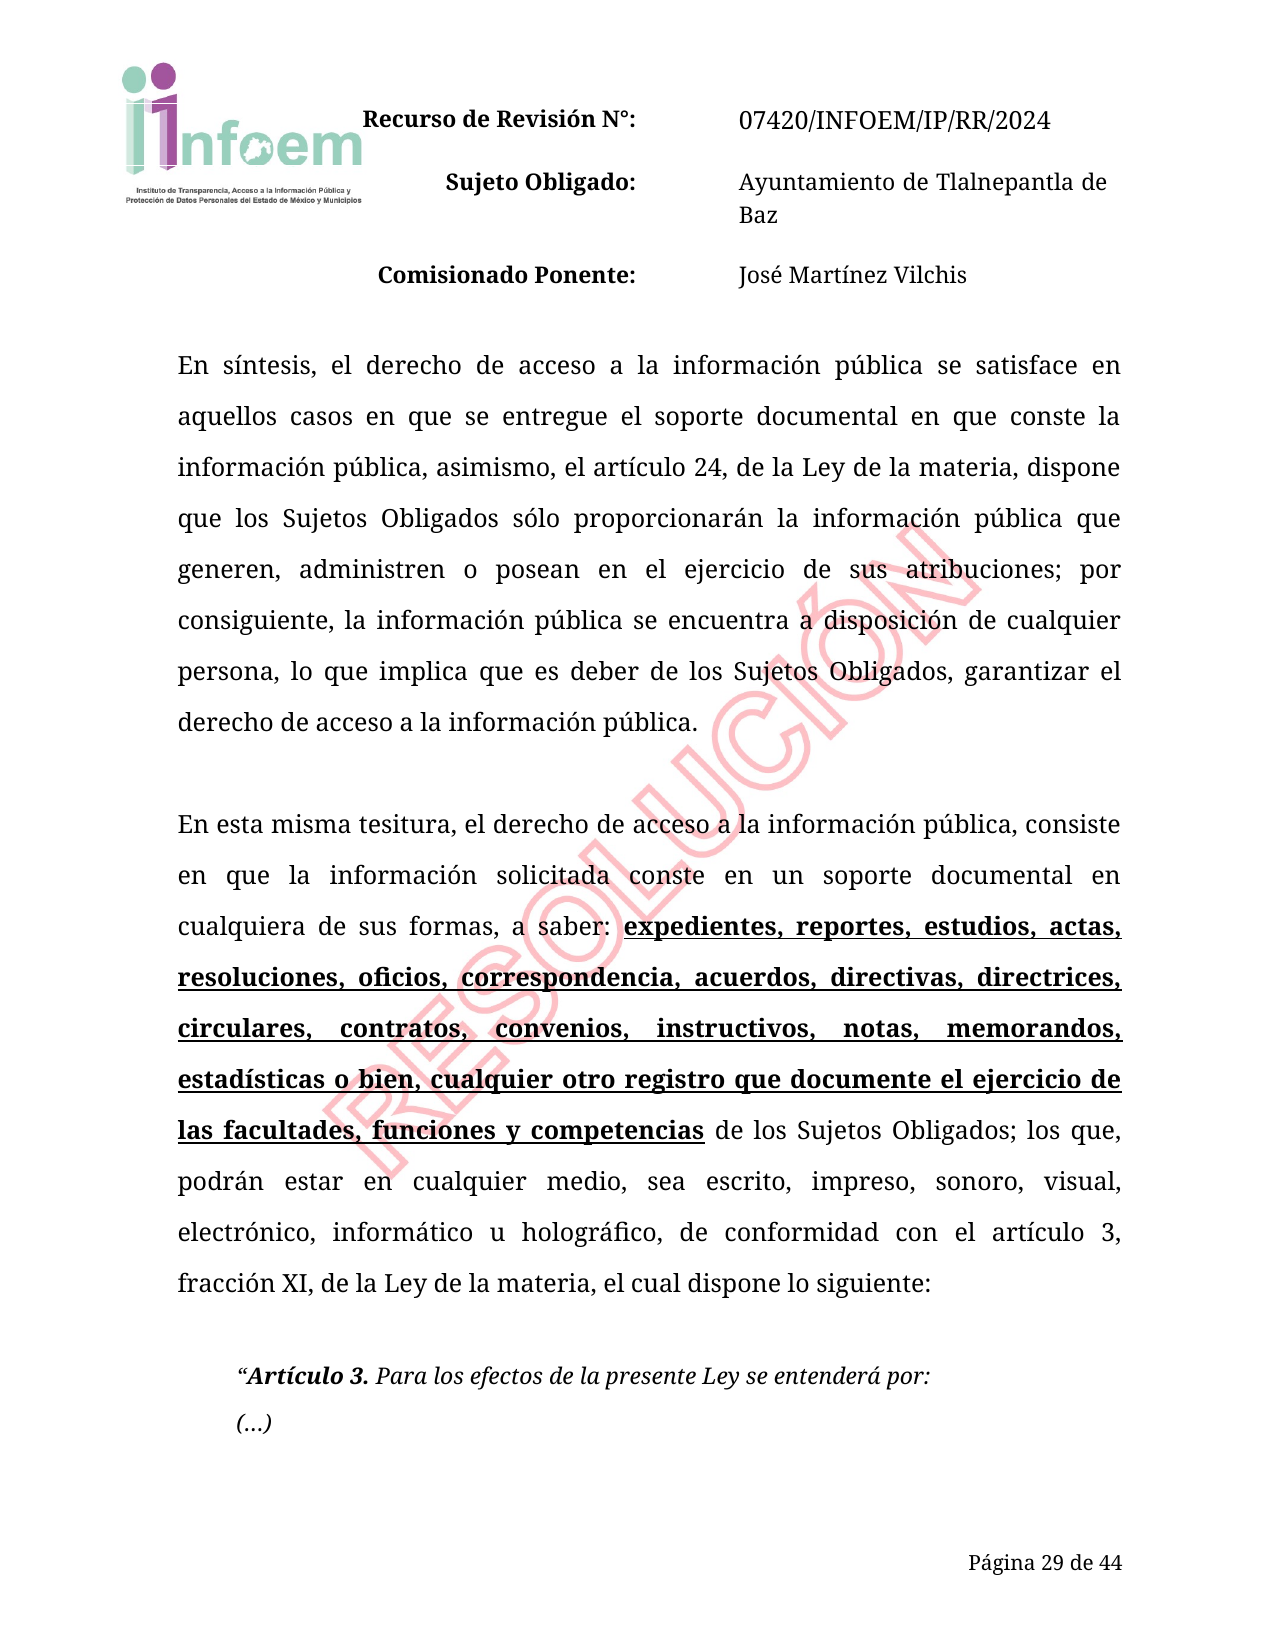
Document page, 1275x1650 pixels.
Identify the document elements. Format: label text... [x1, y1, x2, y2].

text En esta misma tesitura, el derecho de acceso a la información pública, consiste en que la información solicitada conste en un soporte documental en cualquiera de sus formas, a saber: expedientes, reportes, estudios, actas, resoluciones, oficios, correspondencia, acuerdos, directivas, directrices, circulares, contratos, convenios, instructivos, notas, memorandos, estadísticas o bien, cualquier otro registro que documente el ejercicio de las facultades, funciones y competencias de los Sujetos Obligados; los que, podrán estar en cualquier medio, sea escrito, impreso, sonoro, visual, electrónico, informático u holográfico, de conformidad con el artículo 3, fracción XI, de la Ley de la materia, el cual dispone lo siguiente: [177, 1041, 1122, 1091]
picture [3, 2, 1268, 1650]
text “Artículo 3. Para los efectos de la presente Ley se entenderá por: [236, 1360, 1058, 1392]
text En esta misma tesitura, el derecho de acceso a la información pública, consiste en que la información solicitada conste en un soporte documental en cualquiera de sus formas, a saber: expedientes, reportes, estudios, actas, resoluciones, oficios, correspondencia, acuerdos, directivas, directrices, circulares, contratos, convenios, instructivos, notas, memorandos, estadísticas o bien, cualquier otro registro que documente el ejercicio de las facultades, funciones y competencias de los Sujetos Obligados; los que, podrán estar en cualquier medio, sea escrito, impreso, sonoro, visual, electrónico, informático u holográfico, de conformidad con el artículo 3, fracción XI, de la Ley de la materia, el cual dispone lo siguiente: [177, 807, 1122, 989]
text En síntesis, el derecho de acceso a la información pública se satisface en aquellos casos en que se entregue el soporte documental en que conste la información pública, asimismo, el artículo 24, de la Ley de la materia, dispone que los Sujetos Obligados sólo proporcionarán la información pública que generen, administren o posean en el ejercicio de sus atribuciones; por consiguiente, la información pública se encuentra a disposición de cualquier persona, lo que implica que es deber de los Sujetos Obligados, garantizar el derecho de acceso a la información pública. [177, 347, 1122, 739]
text (…) [236, 1407, 1058, 1438]
text En esta misma tesitura, el derecho de acceso a la información pública, consiste en que la información solicitada conste en un soporte documental en cualquiera de sus formas, a saber: expedientes, reportes, estudios, actas, resoluciones, oficios, correspondencia, acuerdos, directivas, directrices, circulares, contratos, convenios, instructivos, notas, memorandos, estadísticas o bien, cualquier otro registro que documente el ejercicio de las facultades, funciones y competencias de los Sujetos Obligados; los que, podrán estar en cualquier medio, sea escrito, impreso, sonoro, visual, electrónico, informático u holográfico, de conformidad con el artículo 3, fracción XI, de la Ley de la materia, el cual dispone lo siguiente: [177, 990, 1122, 1040]
text En esta misma tesitura, el derecho de acceso a la información pública, consiste en que la información solicitada conste en un soporte documental en cualquiera de sus formas, a saber: expedientes, reportes, estudios, actas, resoluciones, oficios, correspondencia, acuerdos, directivas, directrices, circulares, contratos, convenios, instructivos, notas, memorandos, estadísticas o bien, cualquier otro registro que documente el ejercicio de las facultades, funciones y competencias de los Sujetos Obligados; los que, podrán estar en cualquier medio, sea escrito, impreso, sonoro, visual, electrónico, informático u holográfico, de conformidad con el artículo 3, fracción XI, de la Ley de la materia, el cual dispone lo siguiente: [177, 1092, 1122, 1300]
